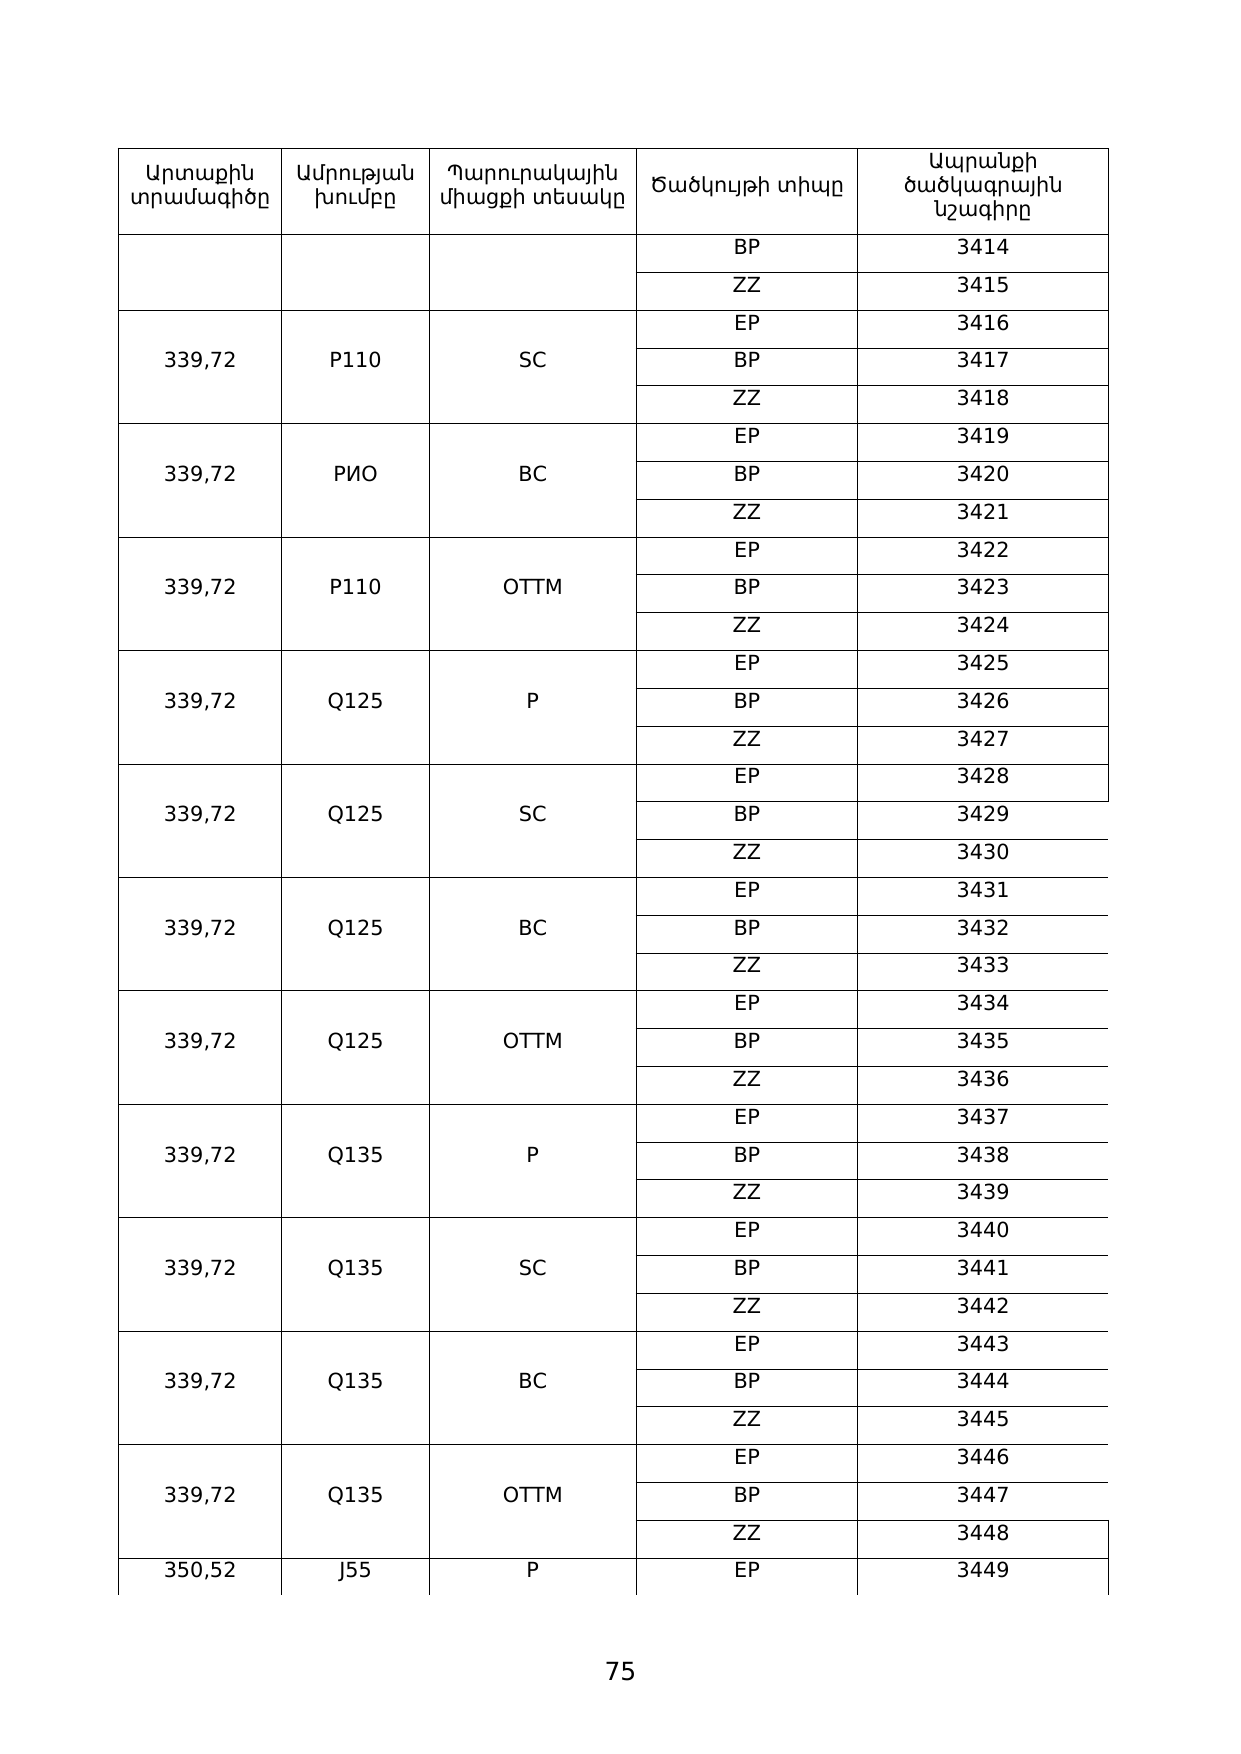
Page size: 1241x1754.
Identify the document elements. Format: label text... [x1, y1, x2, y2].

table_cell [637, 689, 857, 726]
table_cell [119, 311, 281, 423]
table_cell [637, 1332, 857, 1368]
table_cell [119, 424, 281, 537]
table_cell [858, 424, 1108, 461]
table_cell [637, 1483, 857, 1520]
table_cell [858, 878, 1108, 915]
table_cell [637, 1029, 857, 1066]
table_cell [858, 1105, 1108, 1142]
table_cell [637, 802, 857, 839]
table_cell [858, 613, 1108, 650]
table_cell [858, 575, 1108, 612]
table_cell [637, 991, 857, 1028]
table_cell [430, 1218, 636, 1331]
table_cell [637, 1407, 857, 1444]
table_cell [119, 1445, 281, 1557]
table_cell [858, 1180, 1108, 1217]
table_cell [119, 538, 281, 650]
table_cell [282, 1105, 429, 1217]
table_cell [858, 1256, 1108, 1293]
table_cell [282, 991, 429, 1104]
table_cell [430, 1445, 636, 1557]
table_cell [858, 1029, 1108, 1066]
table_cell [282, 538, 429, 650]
table_header Ապրանքի ծածկագրային նշագիրը [858, 149, 1108, 234]
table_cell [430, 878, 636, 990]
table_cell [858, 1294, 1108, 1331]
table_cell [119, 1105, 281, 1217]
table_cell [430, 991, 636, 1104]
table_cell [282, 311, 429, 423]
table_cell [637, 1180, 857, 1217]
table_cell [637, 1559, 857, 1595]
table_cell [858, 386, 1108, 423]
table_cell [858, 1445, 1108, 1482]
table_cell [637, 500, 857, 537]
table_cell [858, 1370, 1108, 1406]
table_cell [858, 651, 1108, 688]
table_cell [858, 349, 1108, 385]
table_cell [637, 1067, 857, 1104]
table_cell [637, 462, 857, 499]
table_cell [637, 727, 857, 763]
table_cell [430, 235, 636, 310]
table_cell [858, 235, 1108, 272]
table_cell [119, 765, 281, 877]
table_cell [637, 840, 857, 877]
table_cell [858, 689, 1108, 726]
table_header Պարուրակային միացքի տեսակը [430, 149, 636, 234]
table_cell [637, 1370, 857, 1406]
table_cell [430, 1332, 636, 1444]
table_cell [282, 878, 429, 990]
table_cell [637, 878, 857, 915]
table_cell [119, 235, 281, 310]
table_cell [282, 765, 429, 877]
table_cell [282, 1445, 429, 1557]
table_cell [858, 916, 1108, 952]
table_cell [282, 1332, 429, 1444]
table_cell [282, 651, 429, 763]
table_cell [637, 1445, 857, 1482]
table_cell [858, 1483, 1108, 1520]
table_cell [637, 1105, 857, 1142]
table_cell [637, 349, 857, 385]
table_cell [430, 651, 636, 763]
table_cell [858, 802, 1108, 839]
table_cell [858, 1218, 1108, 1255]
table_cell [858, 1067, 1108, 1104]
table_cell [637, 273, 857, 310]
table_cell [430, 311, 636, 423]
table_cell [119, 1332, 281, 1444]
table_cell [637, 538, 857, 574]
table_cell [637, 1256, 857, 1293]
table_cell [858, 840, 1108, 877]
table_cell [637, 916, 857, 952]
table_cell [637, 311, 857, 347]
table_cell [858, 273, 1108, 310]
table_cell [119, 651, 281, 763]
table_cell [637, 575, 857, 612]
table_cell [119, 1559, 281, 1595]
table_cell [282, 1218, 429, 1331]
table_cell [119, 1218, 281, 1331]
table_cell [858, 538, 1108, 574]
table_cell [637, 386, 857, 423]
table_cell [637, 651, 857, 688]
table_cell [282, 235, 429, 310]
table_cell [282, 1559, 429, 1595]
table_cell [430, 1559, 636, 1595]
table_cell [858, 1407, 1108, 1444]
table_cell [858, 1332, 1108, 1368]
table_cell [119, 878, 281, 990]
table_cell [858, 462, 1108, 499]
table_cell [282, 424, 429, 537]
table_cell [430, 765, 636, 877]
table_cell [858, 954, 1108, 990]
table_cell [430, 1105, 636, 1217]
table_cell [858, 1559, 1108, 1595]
table_header Ծածկույթի տիպը [637, 149, 857, 234]
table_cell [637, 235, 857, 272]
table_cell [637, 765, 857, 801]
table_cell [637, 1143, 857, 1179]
table_header Ամրության խումբը [282, 149, 429, 234]
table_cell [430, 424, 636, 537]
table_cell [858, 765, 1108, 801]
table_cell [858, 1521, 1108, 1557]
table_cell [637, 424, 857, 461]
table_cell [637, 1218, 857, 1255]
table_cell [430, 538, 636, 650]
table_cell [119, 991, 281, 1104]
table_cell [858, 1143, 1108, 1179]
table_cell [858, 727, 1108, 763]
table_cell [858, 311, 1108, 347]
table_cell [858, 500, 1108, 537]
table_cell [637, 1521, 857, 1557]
table_header Արտաքին տրամագիծը [119, 149, 281, 234]
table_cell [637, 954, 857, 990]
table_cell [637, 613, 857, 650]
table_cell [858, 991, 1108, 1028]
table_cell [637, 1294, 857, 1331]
